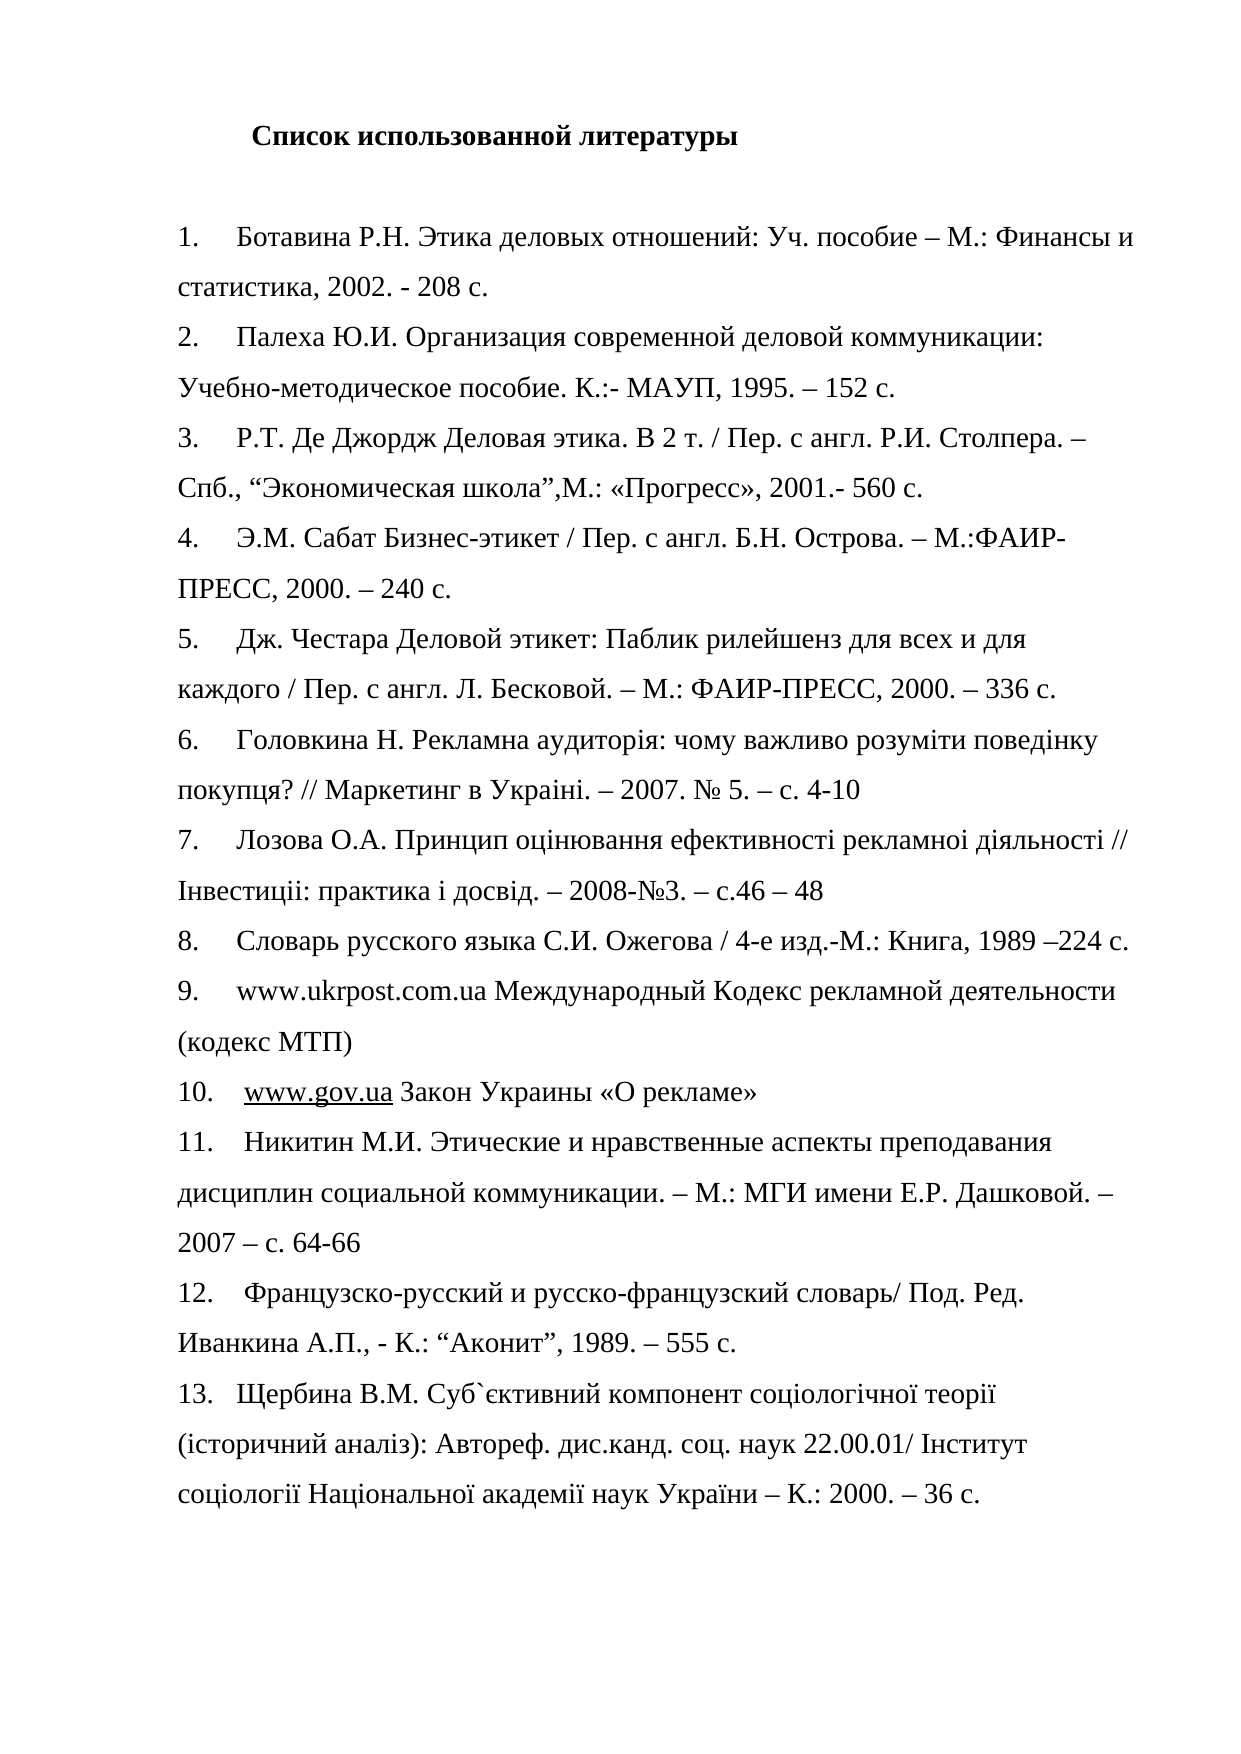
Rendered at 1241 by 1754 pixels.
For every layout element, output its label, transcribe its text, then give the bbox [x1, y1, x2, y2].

list Ботавина Р.Н. Этика деловых отношений: Уч. пособие – М.: Финансы и статистика, 2002. - 208 с. [177, 219, 1152, 303]
list Палеха Ю.И. Организация современной деловой коммуникации: Учебно-методическое пособие. К.:- МАУП, 1995. – 152 с. [177, 319, 1152, 403]
list Головкина Н. Рекламна аудиторiя: чому важливо розумiти поведiнку покупця? // Маркетинг в Украiнi. – 2007. № 5. – с. 4-10 [177, 722, 1152, 806]
text Список использованной литературы [177, 118, 1152, 152]
list Э.М. Сабат Бизнес-этикет / Пер. с англ. Б.Н. Острова. – М.:ФАИР-ПРЕСС, 2000. – 240 с. [177, 521, 1152, 604]
list Лозова О.А. Принцип оцiнювання ефективностi рекламноi дiяльностi // Iнвестицii: практика i досвiд. – 2008-№3. – с.46 – 48 [177, 822, 1152, 906]
list Щербина В.М. Суб`єктивний компонент соціологічної теорії (історичний аналіз): Автореф. дис.канд. соц. наук 22.00.01/ Інститут соціології Національної академії наук України – К.: 2000. – 36 с. [177, 1376, 1152, 1510]
list Словарь русского языка С.И. Ожегова / 4-е изд.-М.: Книга, 1989 –224 с. [177, 923, 1152, 957]
list Дж. Честара Деловой этикет: Паблик рилейшенз для всех и для каждого / Пер. с англ. Л. Бесковой. – М.: ФАИР-ПРЕСС, 2000. – 336 с. [177, 621, 1152, 705]
list Французско-русский и русско-французский словарь/ Под. Ред. Иванкина А.П., - К.: “Аконит”, 1989. – 555 с. [177, 1275, 1152, 1359]
list www.gov.ua Закон Украины «О рекламе» [177, 1074, 1152, 1108]
list Р.Т. Де Джордж Деловая этика. В 2 т. / Пер. с англ. Р.И. Столпера. – Спб., “Экономическая школа”,М.: «Прогресс», 2001.- 560 с. [177, 420, 1152, 504]
list Никитин М.И. Этические и нравственные аспекты преподавания дисциплин социальной коммуникации. – М.: МГИ имени Е.Р. Дашковой. – 2007 – с. 64-66 [177, 1124, 1152, 1258]
list www.ukrpost.com.ua Международный Кодекс рекламной деятельности (кодекс МТП) [177, 973, 1152, 1057]
